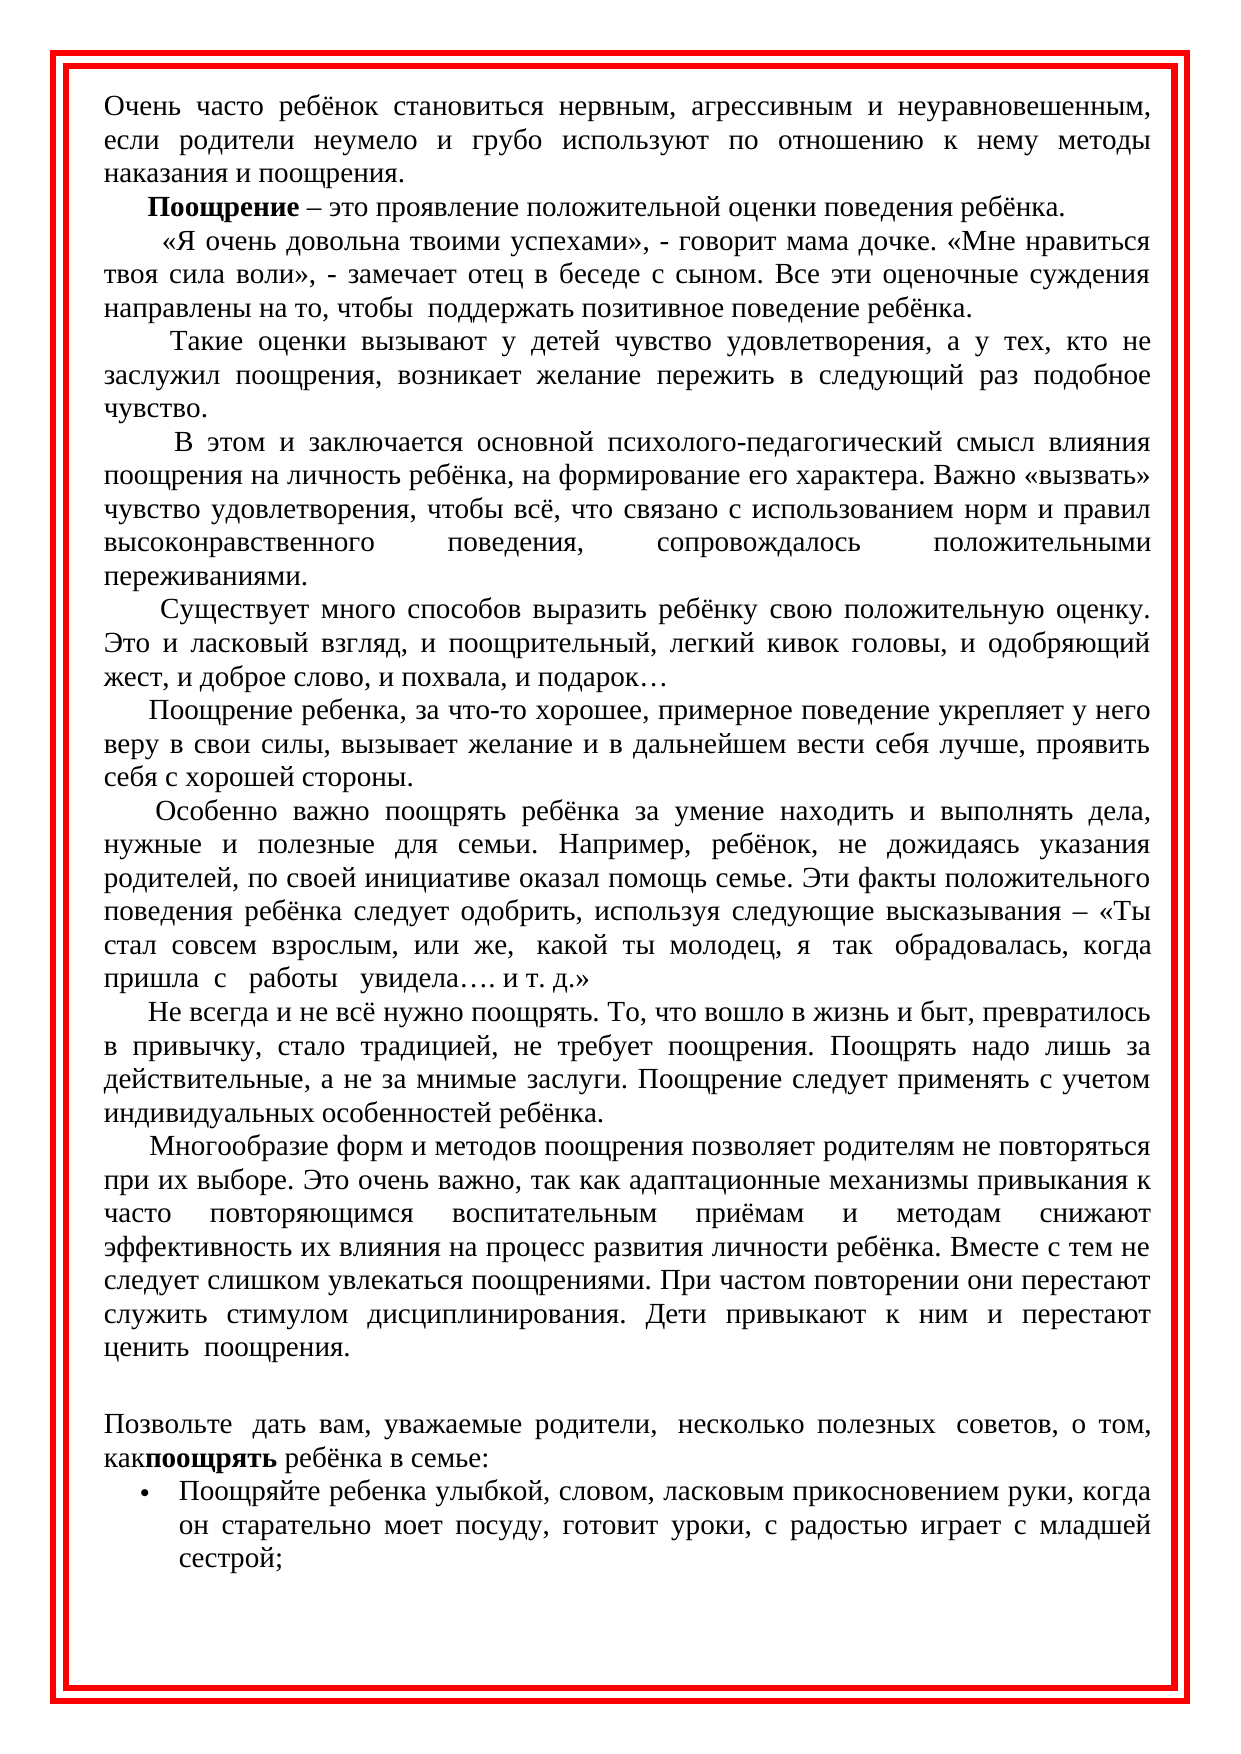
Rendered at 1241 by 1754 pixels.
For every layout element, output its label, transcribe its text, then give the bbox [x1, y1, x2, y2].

text Существует много способов выразить ребёнку свою положительную оценку. Это и ласковый взгляд, и поощрительный, легкий кивок головы, и одобряющий жест, и доброе слово, и похвала, и подарок… [103, 592, 1152, 692]
text Такие оценки вызывают у детей чувство удовлетворения, а у тех, кто не заслужил поощрения, возникает желание пережить в следующий раз подобное чувство. [103, 323, 1152, 424]
text Поощрение ребенка, за что-то хорошее, примерное поведение укрепляет у него веру в свои силы, вызывает желание и в дальнейшем вести себя лучше, проявить себя с хорошей стороны. [103, 692, 1152, 793]
list Поощряйте ребенка улыбкой, словом, ласковым прикосновением руки, когда он старательно моет посуду, готовит уроки, с радостью играет с младшей сестрой; [141, 1473, 1152, 1574]
text «Я очень довольна твоими успехами», - говорит мама дочке. «Мне нравиться твоя сила воли», - замечает отец в беседе с сыном. Все эти оценочные суждения направлены на то, чтобы поддержать позитивное поведение ребёнка. [103, 223, 1152, 323]
text Поощрение – это проявление положительной оценки поведения ребёнка. [103, 189, 1152, 223]
text В этом и заключается основной психолого-педагогический смысл влияния поощрения на личность ребёнка, на формирование его характера. Важно «вызвать» чувство удовлетворения, чтобы всё, что связано с использованием норм и правил высоконравственного поведения, сопровождалось положительными переживаниями. [103, 424, 1152, 592]
text Особенно важно поощрять ребёнка за умение находить и выполнять дела, нужные и полезные для семьи. Например, ребёнок, не дожидаясь указания родителей, по своей инициативе оказал помощь семье. Эти факты положительного поведения ребёнка следует одобрить, используя следующие высказывания – «Ты стал совсем взрослым, или же, какой ты молодец, я так обрадовалась, когда пришла с работы увидела…. и т. д.» [103, 793, 1152, 994]
text Не всегда и не всё нужно поощрять. То, что вошло в жизнь и быт, превратилось в привычку, стало традицией, не требует поощрения. Поощрять надо лишь за действительные, а не за мнимые заслуги. Поощрение следует применять с учетом индивидуальных особенностей ребёнка. [103, 994, 1152, 1128]
text Многообразие форм и методов поощрения позволяет родителям не повторяться при их выборе. Это очень важно, так как адаптационные механизмы привыкания к часто повторяющимся воспитательным приёмам и методам снижают эффективность их влияния на процесс развития личности ребёнка. Вместе с тем не следует слишком увлекаться поощрениями. При частом повторении они перестают служить стимулом дисциплинирования. Дети привыкают к ним и перестают ценить поощрения. [103, 1128, 1152, 1363]
text Очень часто ребёнок становиться нервным, агрессивным и неуравновешенным, если родители неумело и грубо используют по отношению к нему методы наказания и поощрения. [103, 88, 1152, 189]
text Позвольте дать вам, уважаемые родители, несколько полезных советов, о том, какпоощрять ребёнка в семье: [103, 1406, 1152, 1473]
